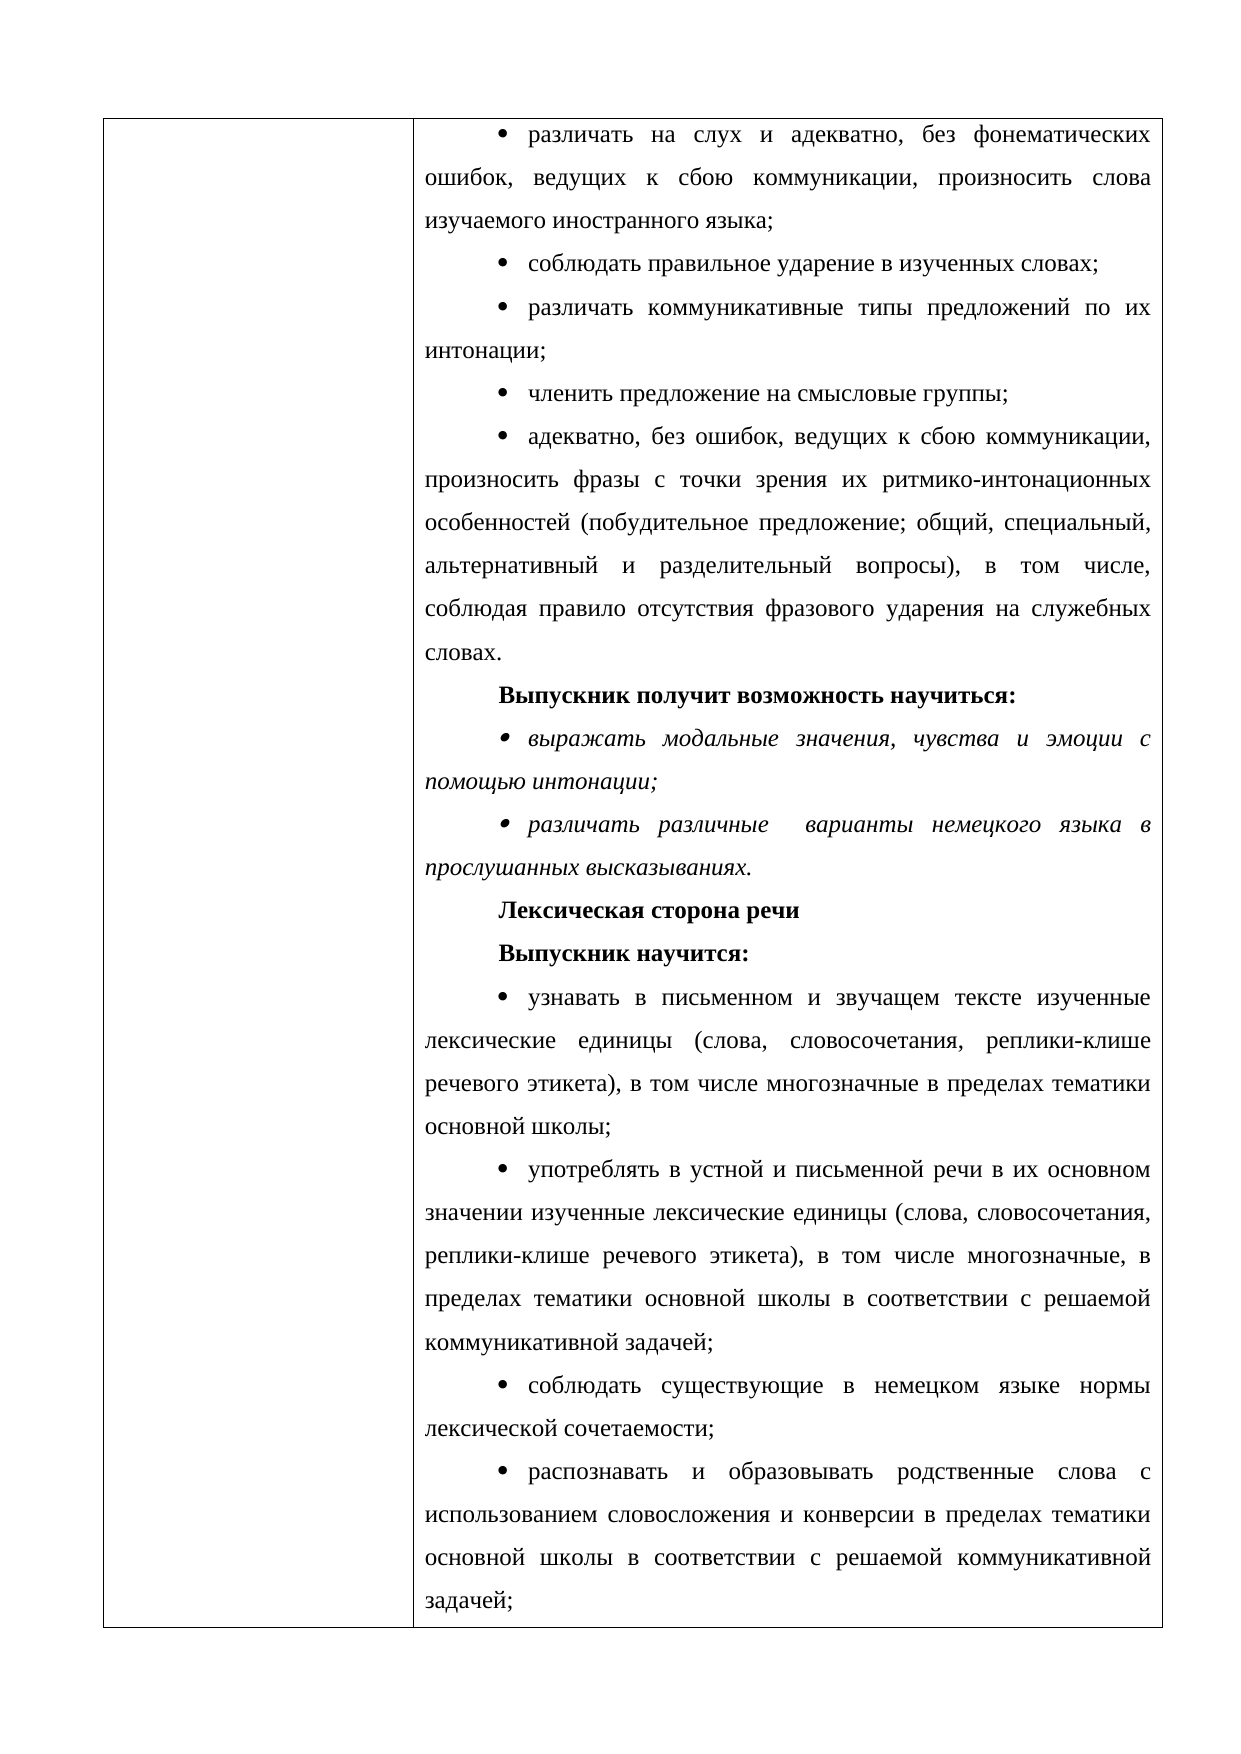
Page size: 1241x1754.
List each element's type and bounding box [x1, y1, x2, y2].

table_cell [104, 119, 413, 1627]
table_cell [414, 119, 1162, 1627]
